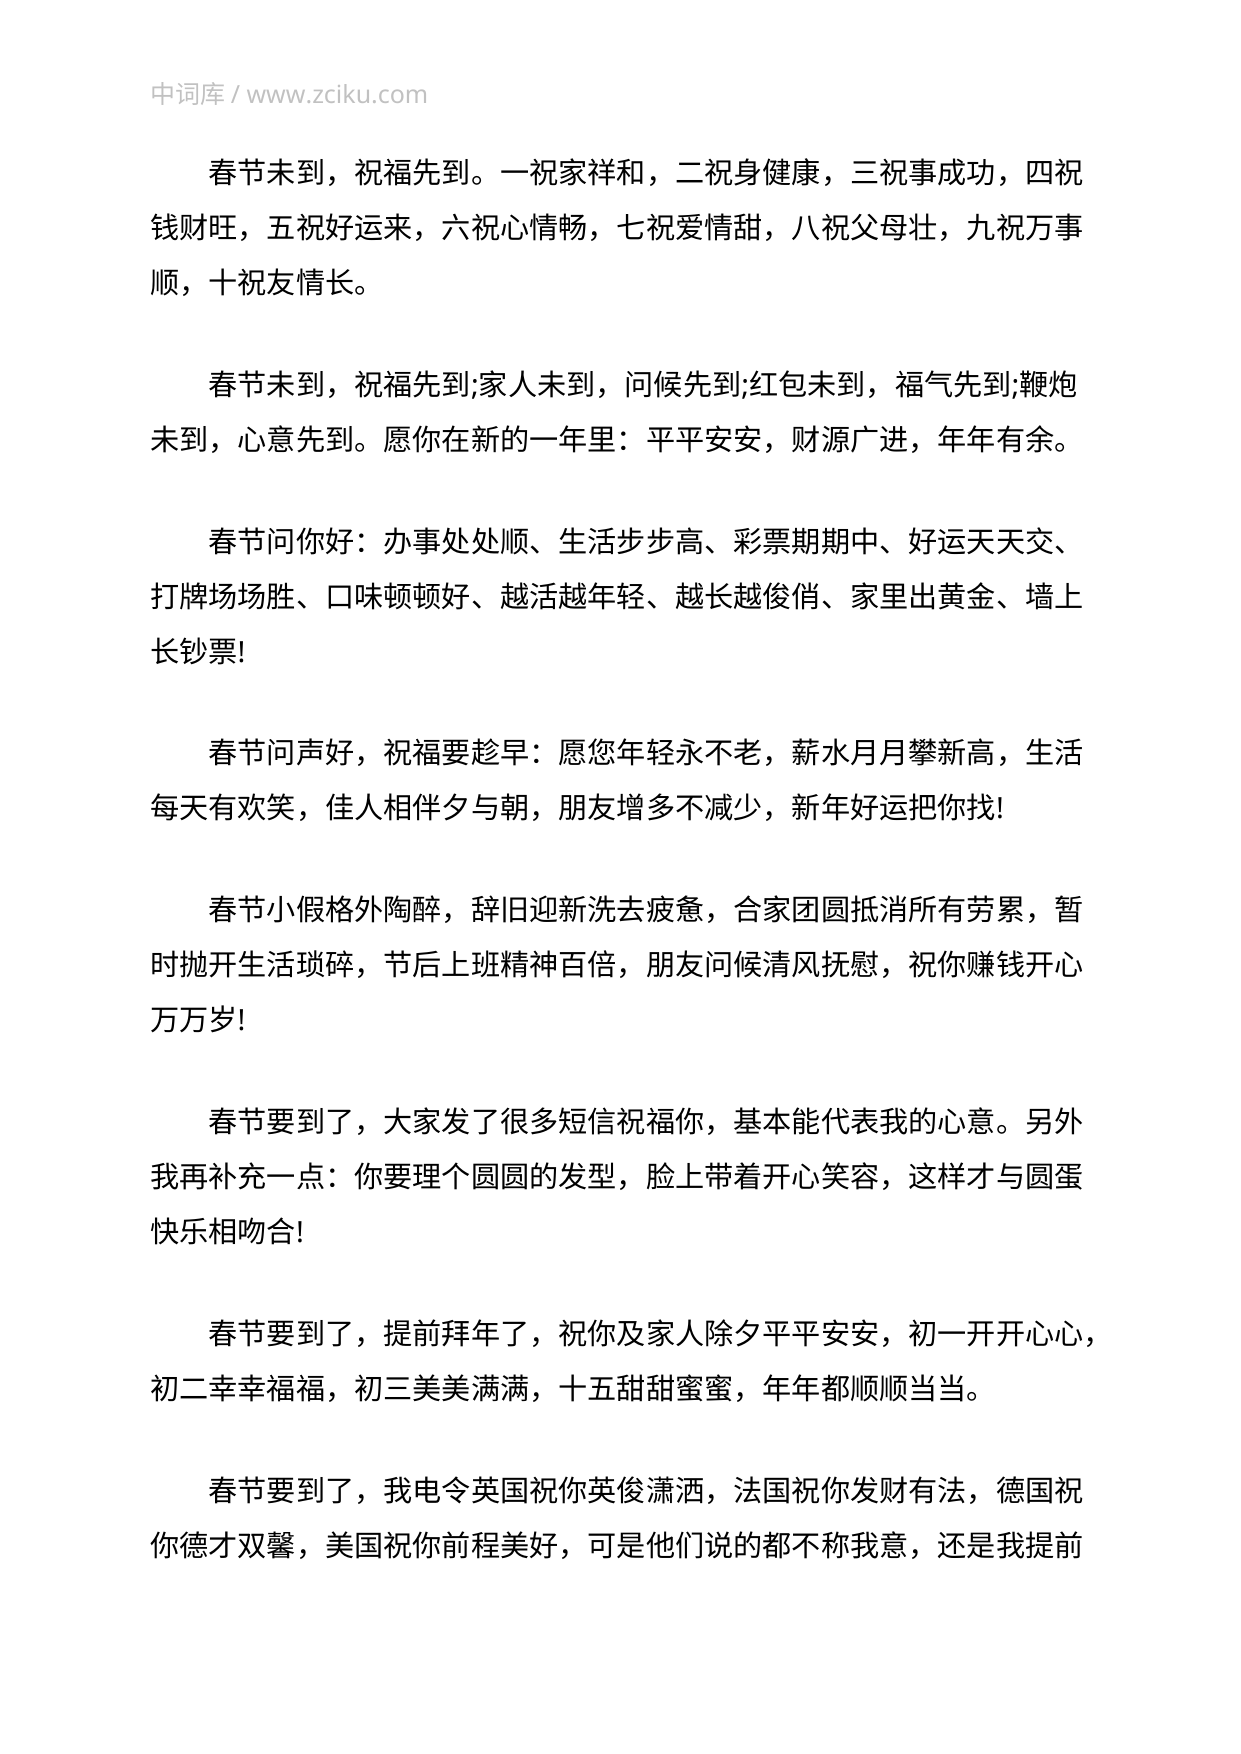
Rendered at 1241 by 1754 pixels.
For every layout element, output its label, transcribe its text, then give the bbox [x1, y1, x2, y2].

text 春节要到了，提前拜年了，祝你及家人除夕平平安安，初一开开心心，初二幸幸福福，初三美美满满，十五甜甜蜜蜜，年年都顺顺当当。 [150, 1311, 1090, 1408]
text 春节未到，祝福先到;家人未到，问候先到;红包未到，福气先到;鞭炮未到，心意先到。愿你在新的一年里：平平安安，财源广进，年年有余。 [150, 362, 1090, 459]
text 春节问声好，祝福要趁早：愿您年轻永不老，薪水月月攀新高，生活每天有欢笑，佳人相伴夕与朝，朋友增多不减少，新年好运把你找! [150, 730, 1090, 827]
text 春节未到，祝福先到。一祝家祥和，二祝身健康，三祝事成功，四祝钱财旺，五祝好运来，六祝心情畅，七祝爱情甜，八祝父母壮，九祝万事顺，十祝友情长。 [150, 150, 1090, 302]
text 春节小假格外陶醉，辞旧迎新洗去疲惫，合家团圆抵消所有劳累，暂时抛开生活琐碎，节后上班精神百倍，朋友问候清风抚慰，祝你赚钱开心万万岁! [150, 887, 1090, 1039]
text 春节要到了，大家发了很多短信祝福你，基本能代表我的心意。另外我再补充一点：你要理个圆圆的发型，脸上带着开心笑容，这样才与圆蛋快乐相吻合! [150, 1099, 1090, 1251]
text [150, 1467, 1090, 1564]
text 春节问你好：办事处处顺、生活步步高、彩票期期中、好运天天交、打牌场场胜、口味顿顿好、越活越年轻、越长越俊俏、家里出黄金、墙上长钞票! [150, 518, 1090, 671]
